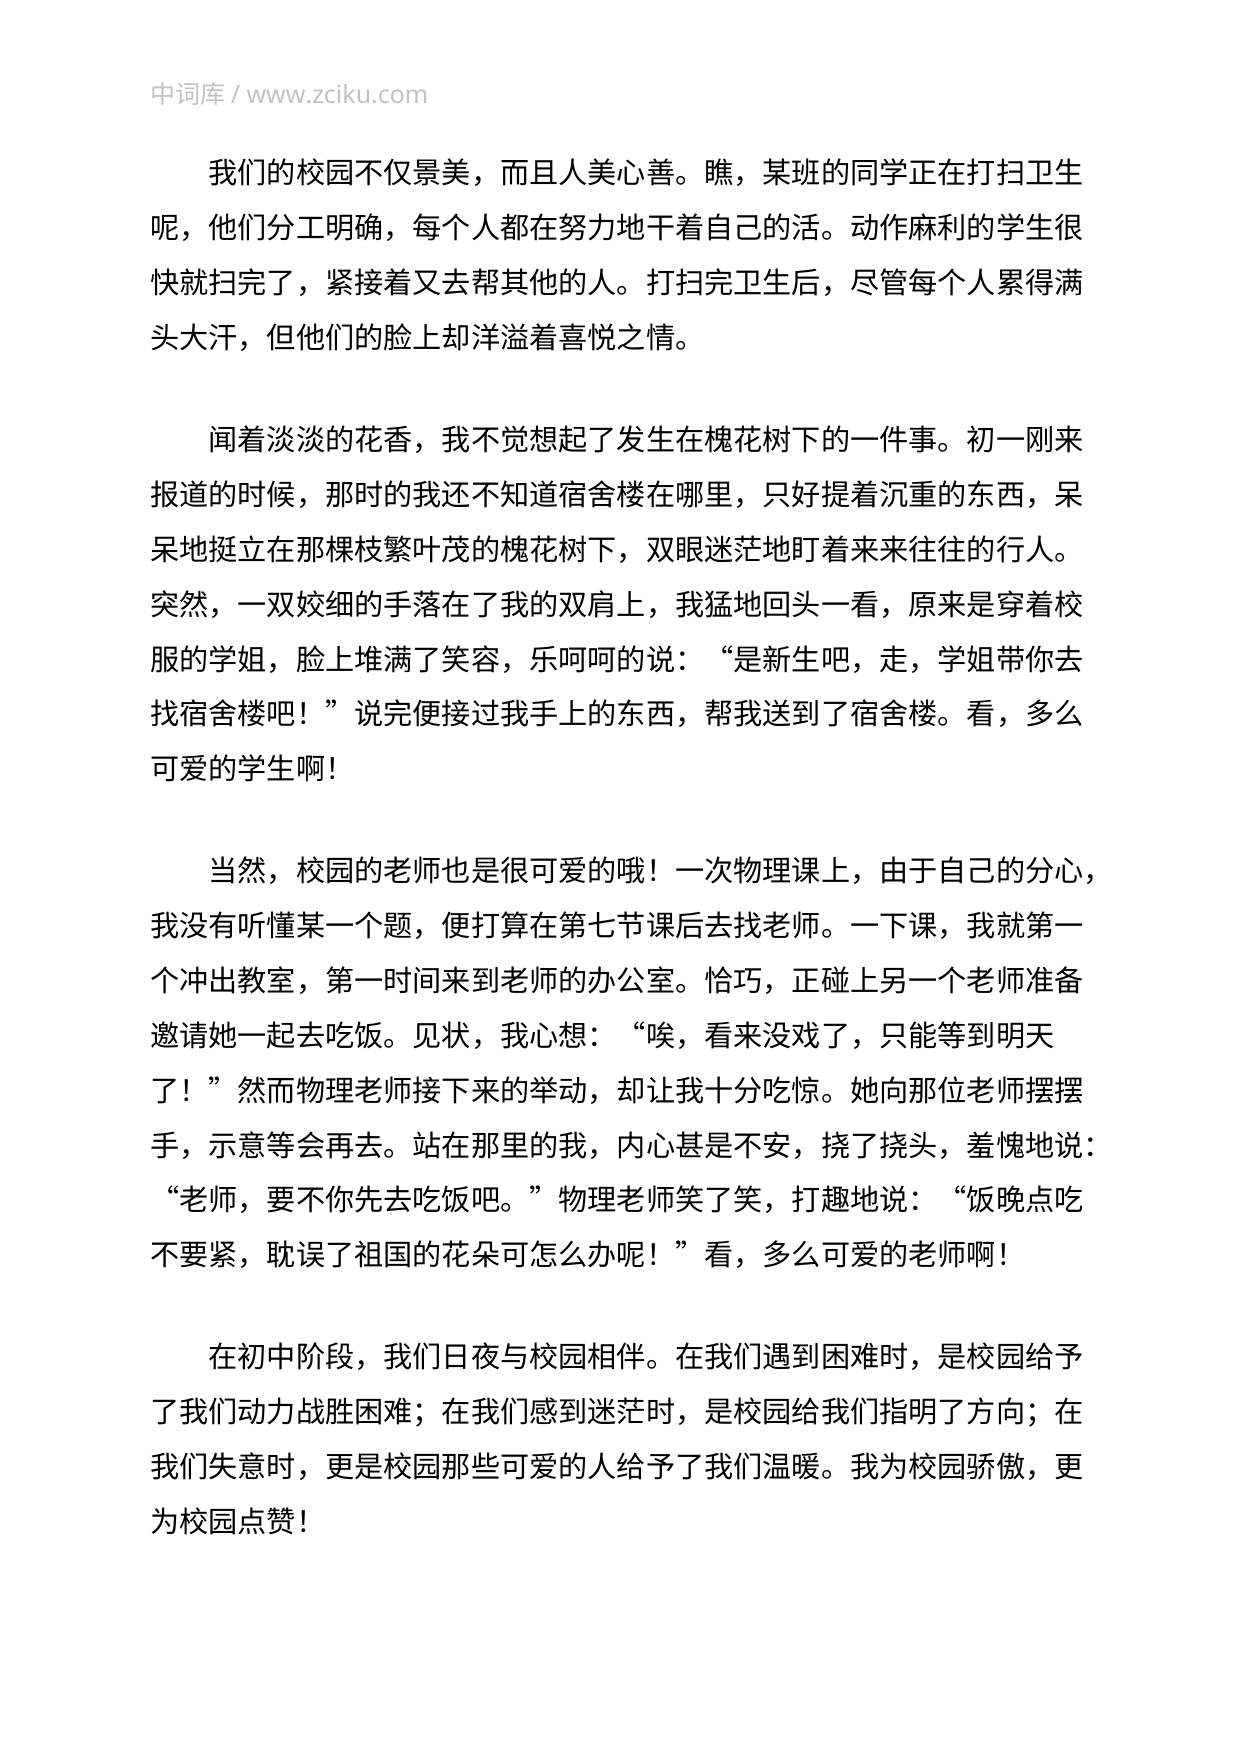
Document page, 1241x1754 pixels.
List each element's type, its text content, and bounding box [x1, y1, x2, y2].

text 当然，校园的老师也是很可爱的哦！一次物理课上，由于自己的分心，我没有听懂某一个题，便打算在第七节课后去找老师。一下课，我就第一个冲出教室，第一时间来到老师的办公室。恰巧，正碰上另一个老师准备邀请她一起去吃饭。见状，我心想：“唉，看来没戏了，只能等到明天了！”然而物理老师接下来的举动，却让我十分吃惊。她向那位老师摆摆手，示意等会再去。站在那里的我，内心甚是不安，挠了挠头，羞愧地说：“老师，要不你先去吃饭吧。”物理老师笑了笑，打趣地说：“饭晚点吃不要紧，耽误了祖国的花朵可怎么办呢！”看，多么可爱的老师啊！ [150, 848, 1090, 1274]
text 我们的校园不仅景美，而且人美心善。瞧，某班的同学正在打扫卫生呢，他们分工明确，每个人都在努力地干着自己的活。动作麻利的学生很快就扫完了，紧接着又去帮其他的人。打扫完卫生后，尽管每个人累得满头大汗，但他们的脸上却洋溢着喜悦之情。 [150, 150, 1090, 357]
text 在初中阶段，我们日夜与校园相伴。在我们遇到困难时，是校园给予了我们动力战胜困难；在我们感到迷茫时，是校园给我们指明了方向；在我们失意时，更是校园那些可爱的人给予了我们温暖。我为校园骄傲，更为校园点赞！ [150, 1334, 1090, 1541]
text 闻着淡淡的花香，我不觉想起了发生在槐花树下的一件事。初一刚来报道的时候，那时的我还不知道宿舍楼在哪里，只好提着沉重的东西，呆呆地挺立在那棵枝繁叶茂的槐花树下，双眼迷茫地盯着来来往往的行人。突然，一双姣细的手落在了我的双肩上，我猛地回头一看，原来是穿着校服的学姐，脸上堆满了笑容，乐呵呵的说：“是新生吧，走，学姐带你去找宿舍楼吧！”说完便接过我手上的东西，帮我送到了宿舍楼。看，多么可爱的学生啊！ [150, 416, 1090, 788]
